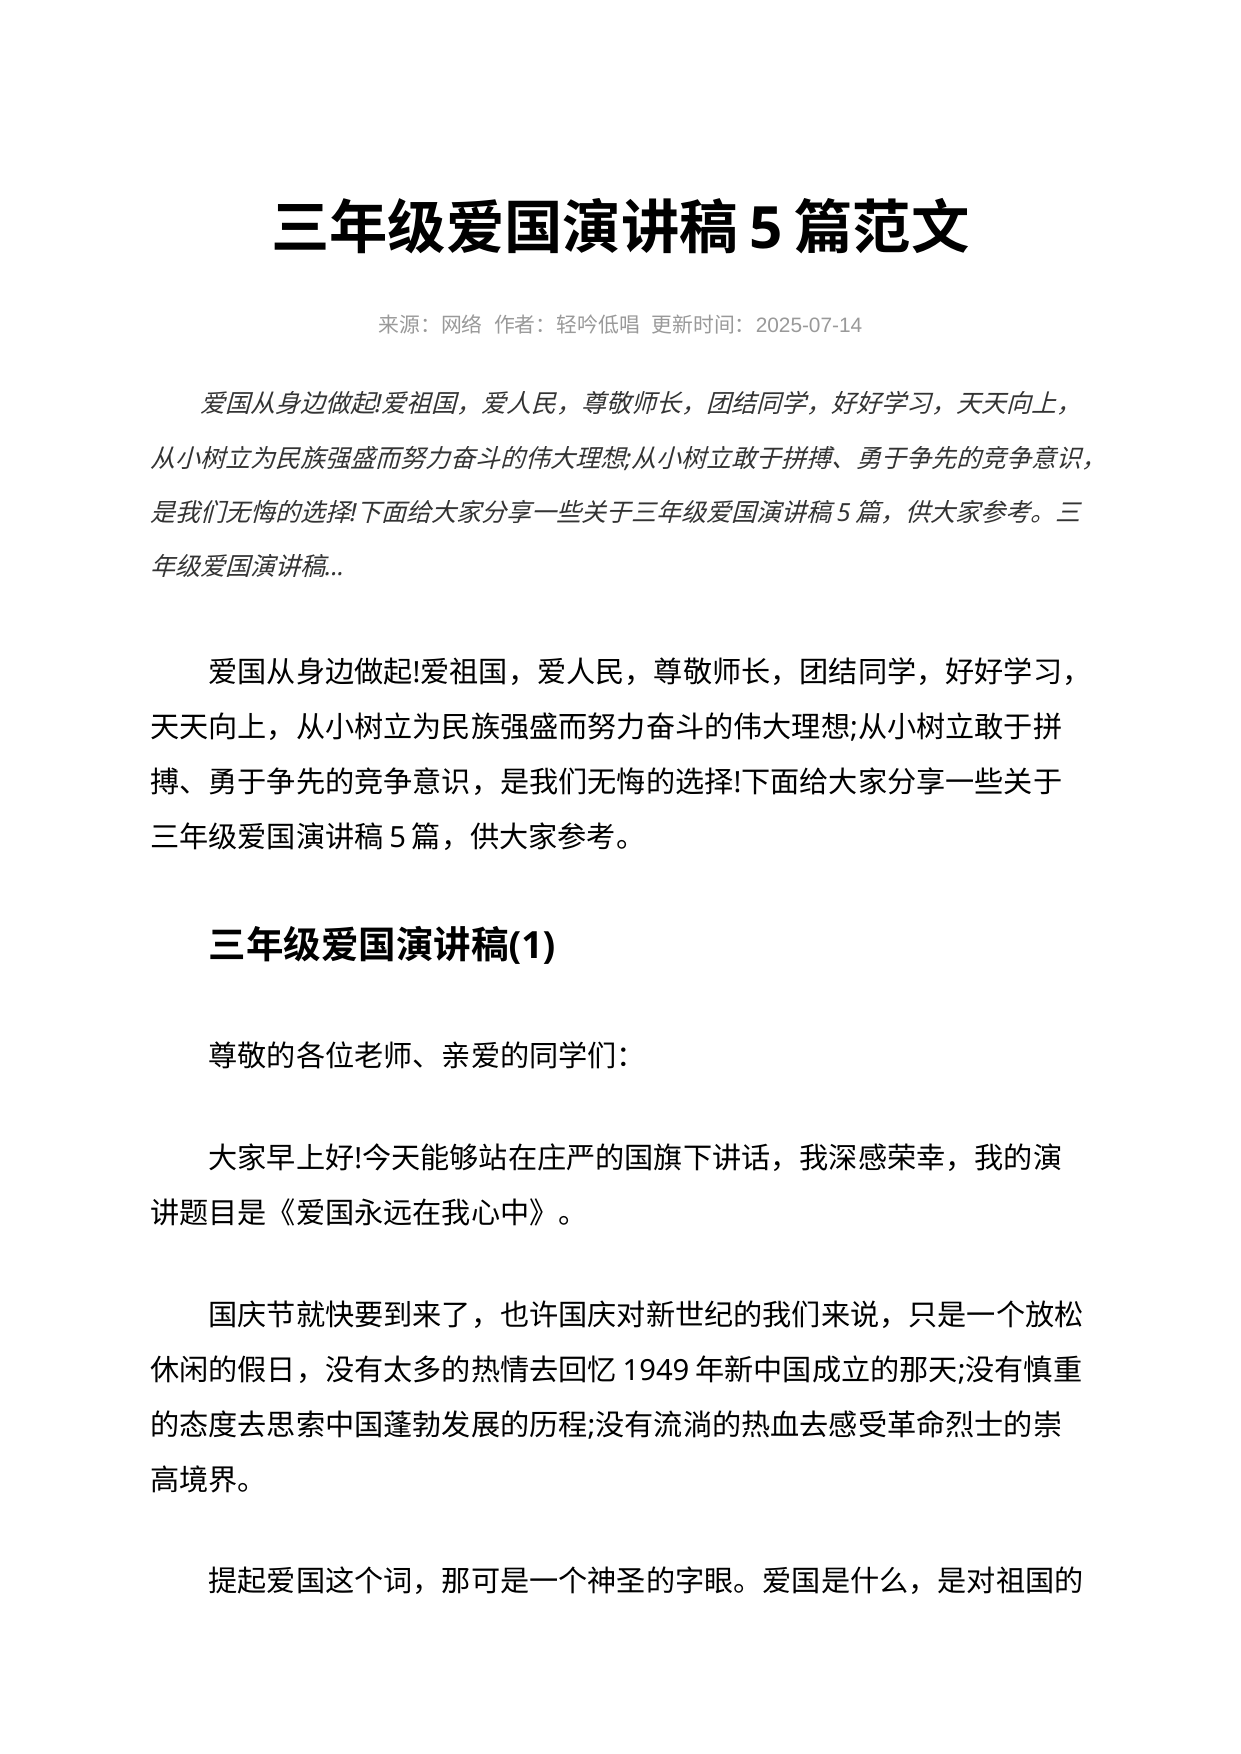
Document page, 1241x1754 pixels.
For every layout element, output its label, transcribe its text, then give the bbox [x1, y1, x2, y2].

text 三年级爱国演讲稿(1) [150, 915, 1090, 969]
subtitle 三年级爱国演讲稿5篇范文 [150, 181, 1090, 266]
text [150, 1558, 1090, 1600]
text 尊敬的各位老师、亲爱的同学们： [150, 1033, 1090, 1075]
text 爱国从身边做起!爱祖国，爱人民，尊敬师长，团结同学，好好学习，天天向上，从小树立为民族强盛而努力奋斗的伟大理想;从小树立敢于拼搏、勇于争先的竞争意识，是我们无悔的选择!下面给大家分享一些关于三年级爱国演讲稿5篇，供大家参考。 [150, 648, 1090, 856]
text 国庆节就快要到来了，也许国庆对新世纪的我们来说，只是一个放松休闲的假日，没有太多的热情去回忆1949年新中国成立的那天;没有慎重的态度去思索中国蓬勃发展的历程;没有流淌的热血去感受革命烈士的崇高境界。 [150, 1291, 1090, 1498]
text 来源：网络 作者：轻吟低唱 更新时间：2025-07-14 [150, 313, 1090, 337]
text 爱国从身边做起!爱祖国，爱人民，尊敬师长，团结同学，好好学习，天天向上，从小树立为民族强盛而努力奋斗的伟大理想;从小树立敢于拼搏、勇于争先的竞争意识，是我们无悔的选择!下面给大家分享一些关于三年级爱国演讲稿5篇，供大家参考。三年级爱国演讲稿... [150, 384, 1090, 583]
text 大家早上好!今天能够站在庄严的国旗下讲话，我深感荣幸，我的演讲题目是《爱国永远在我心中》。 [150, 1134, 1090, 1232]
